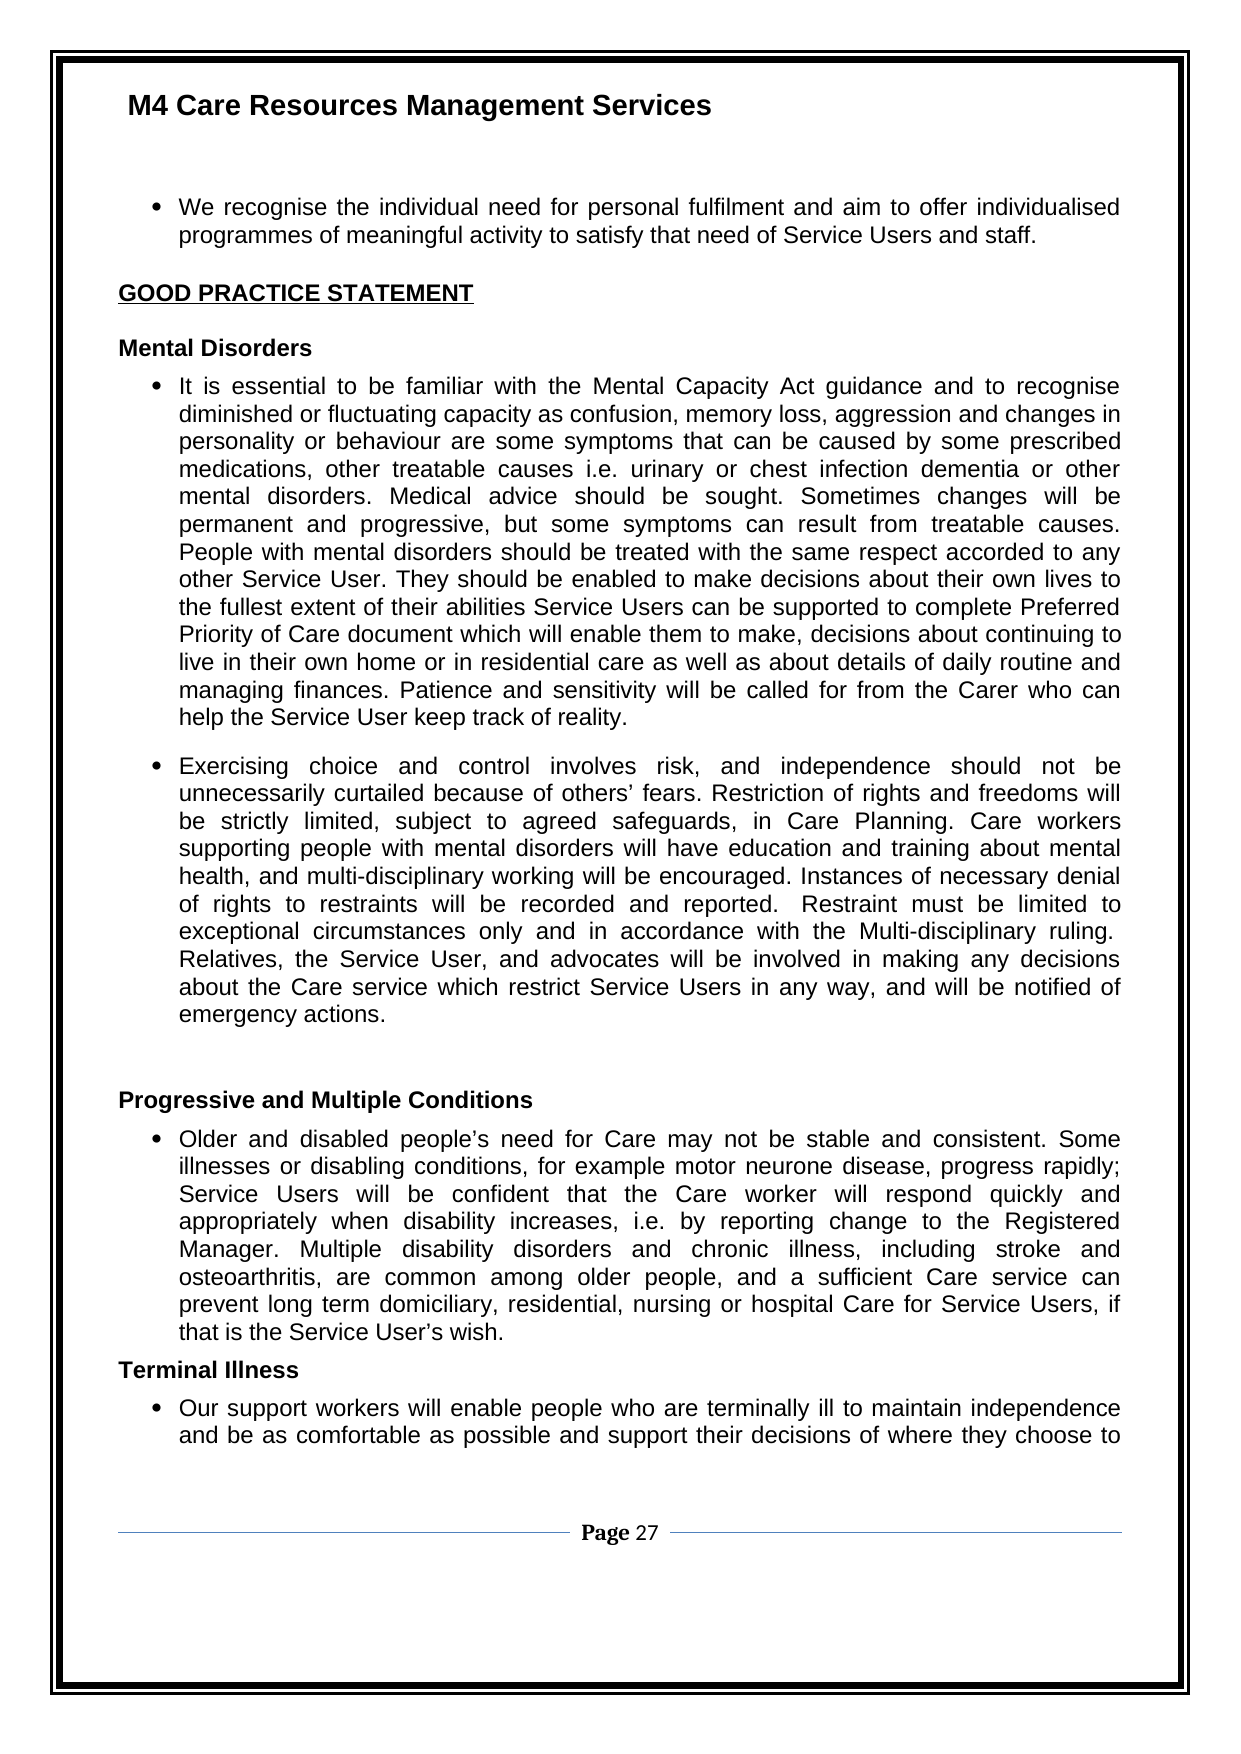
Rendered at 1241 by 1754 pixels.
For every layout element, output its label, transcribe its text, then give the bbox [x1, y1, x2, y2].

list Older and disabled people’s need for Care may not be stable and consistent. Some illnesses or disabling conditions, for example motor neurone disease, progress rapidly; Service Users will be confident that the Care worker will respond quickly and appropriately when disability increases, i.e. by reporting change to the Registered Manager. Multiple disability disorders and chronic illness, including stroke and osteoarthritis, are common among older people, and a sufficient Care service can prevent long term domiciliary, residential, nursing or hospital Care for Service Users, if that is the Service User’s wish. [152, 1124, 1122, 1345]
text Progressive and Multiple Conditions [118, 1086, 1122, 1114]
list It is essential to be familiar with the Mental Capacity Act guidance and to recognise diminished or fluctuating capacity as confusion, memory loss, aggression and changes in personality or behaviour are some symptoms that can be caused by some prescribed medications, other treatable causes i.e. urinary or chest infection dementia or other mental disorders. Medical advice should be sought. Sometimes changes will be permanent and progressive, but some symptoms can result from treatable causes. People with mental disorders should be treated with the same respect accorded to any other Service User. They should be enabled to make decisions about their own lives to the fullest extent of their abilities Service Users can be supported to complete Preferred Priority of Care document which will enable them to make, decisions about continuing to live in their own home or in residential care as well as about details of daily routine and managing finances. Patience and sensitivity will be called for from the Carer who can help the Service User keep track of reality. [152, 372, 1122, 731]
text Terminal Illness [118, 1356, 1122, 1383]
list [152, 1394, 1122, 1449]
list We recognise the individual need for personal fulfilment and aim to offer individualised programmes of meaningful activity to satisfy that need of Service Users and staff. [152, 193, 1122, 277]
text Mental Disorders [118, 334, 1122, 361]
list Exercising choice and control involves risk, and independence should not be unnecessarily curtailed because of others’ fears. Restriction of rights and freedoms will be strictly limited, subject to agreed safeguards, in Care Planning. Care workers supporting people with mental disorders will have education and training about mental health, and multi-disciplinary working will be encouraged. Instances of necessary denial of rights to restraints will be recorded and reported. Restraint must be limited to exceptional circumstances only and in accordance with the Multi-disciplinary ruling. Relatives, the Service User, and advocates will be involved in making any decisions about the Care service which restrict Service Users in any way, and will be notified of emergency actions. [152, 752, 1122, 1028]
text GOOD PRACTICE STATEMENT [118, 279, 1122, 306]
